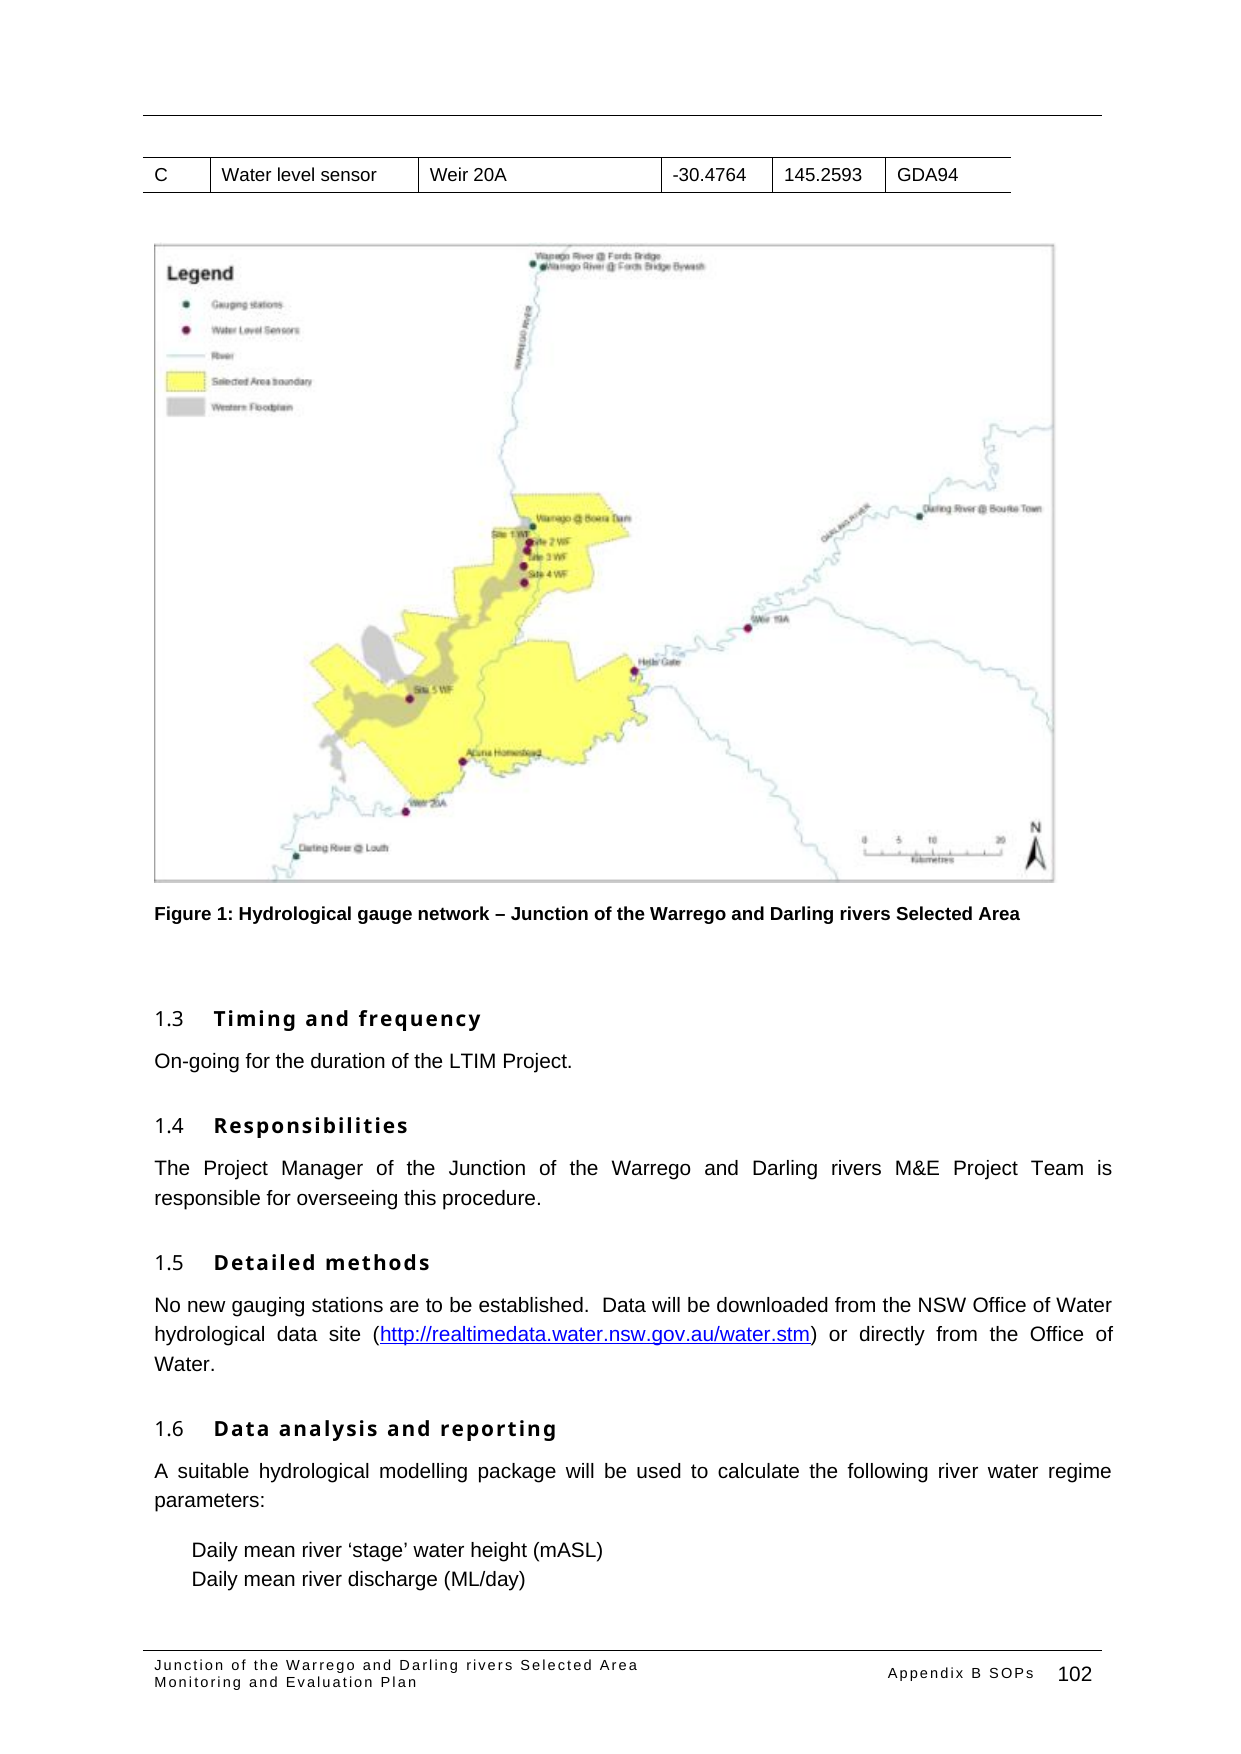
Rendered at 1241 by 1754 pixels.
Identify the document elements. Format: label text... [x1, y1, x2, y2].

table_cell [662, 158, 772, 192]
text Figure 1: Hydrological gauge network – Junction of the Warrego and Darling rivers Selected Area [154, 903, 1113, 925]
text The Project Manager of the Junction of the Warrego and Darling rivers M&E Project Team is responsible for overseeing this procedure. [154, 1152, 1113, 1211]
subtitle Timing and frequency [154, 1004, 1113, 1032]
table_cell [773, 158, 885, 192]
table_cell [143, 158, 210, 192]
picture [154, 242, 1059, 883]
text A suitable hydrological modelling package will be used to calculate the following river water regime parameters: [154, 1455, 1113, 1513]
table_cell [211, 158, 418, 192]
subtitle Data analysis and reporting [154, 1414, 1113, 1443]
text Daily mean river discharge (ML/day) [191, 1563, 1113, 1593]
text Daily mean river ‘stage’ water height (mASL) [191, 1534, 1113, 1563]
text No new gauging stations are to be established. Data will be downloaded from the NSW Office of Water hydrological data site (http://realtimedata.water.nsw.gov.au/water.stm) or directly from the Office of Water. [154, 1289, 1113, 1377]
text On-going for the duration of the LTIM Project. [154, 1045, 1113, 1074]
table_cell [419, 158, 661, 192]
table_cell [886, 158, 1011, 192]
subtitle Responsibilities [154, 1112, 1113, 1140]
subtitle Detailed methods [154, 1248, 1113, 1277]
